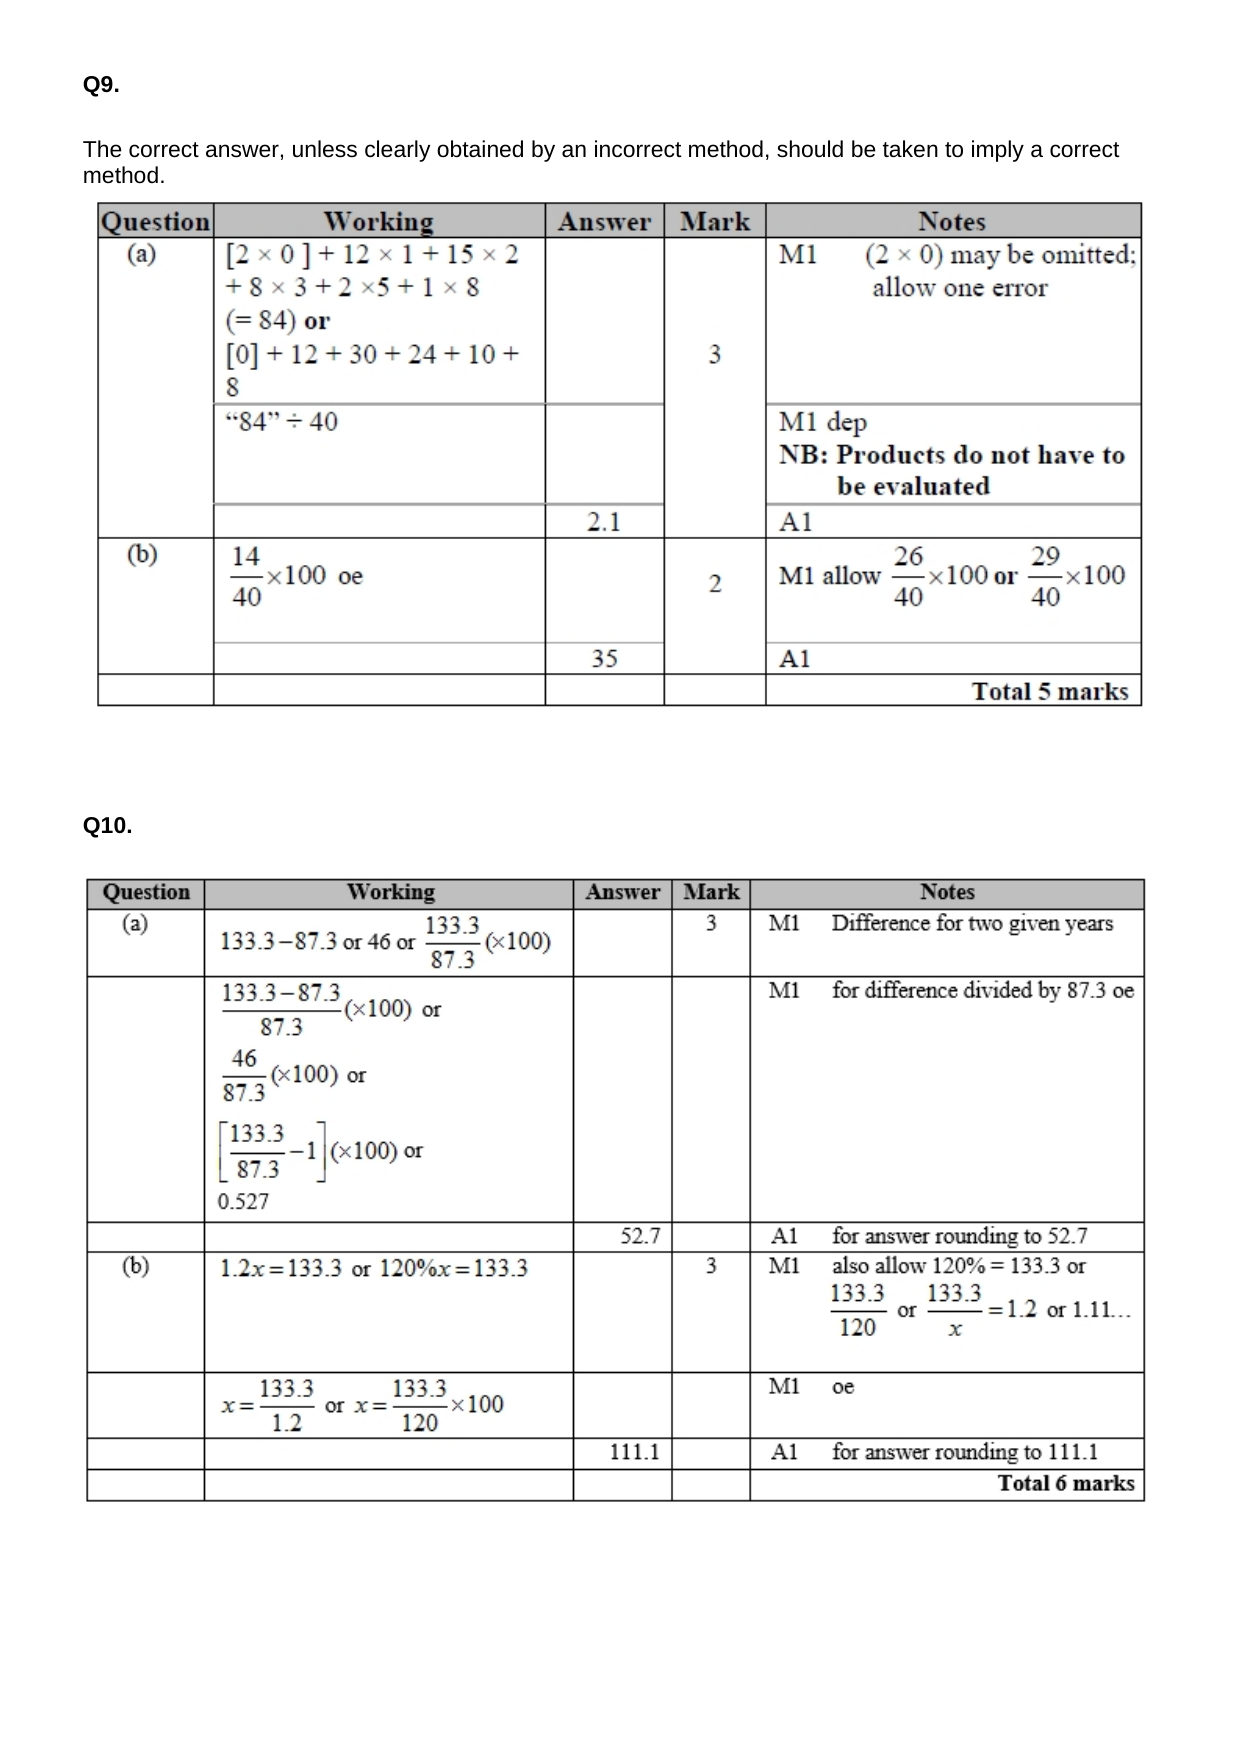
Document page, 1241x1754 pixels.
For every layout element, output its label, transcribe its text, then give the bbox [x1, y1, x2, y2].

text Q10. [83, 812, 1157, 864]
picture [96, 201, 1144, 708]
picture [82, 876, 1150, 1505]
text The correct answer, unless clearly obtained by an incorrect method, should be taken to imply a correct method. [83, 136, 1157, 189]
text Q9. [83, 71, 1157, 123]
